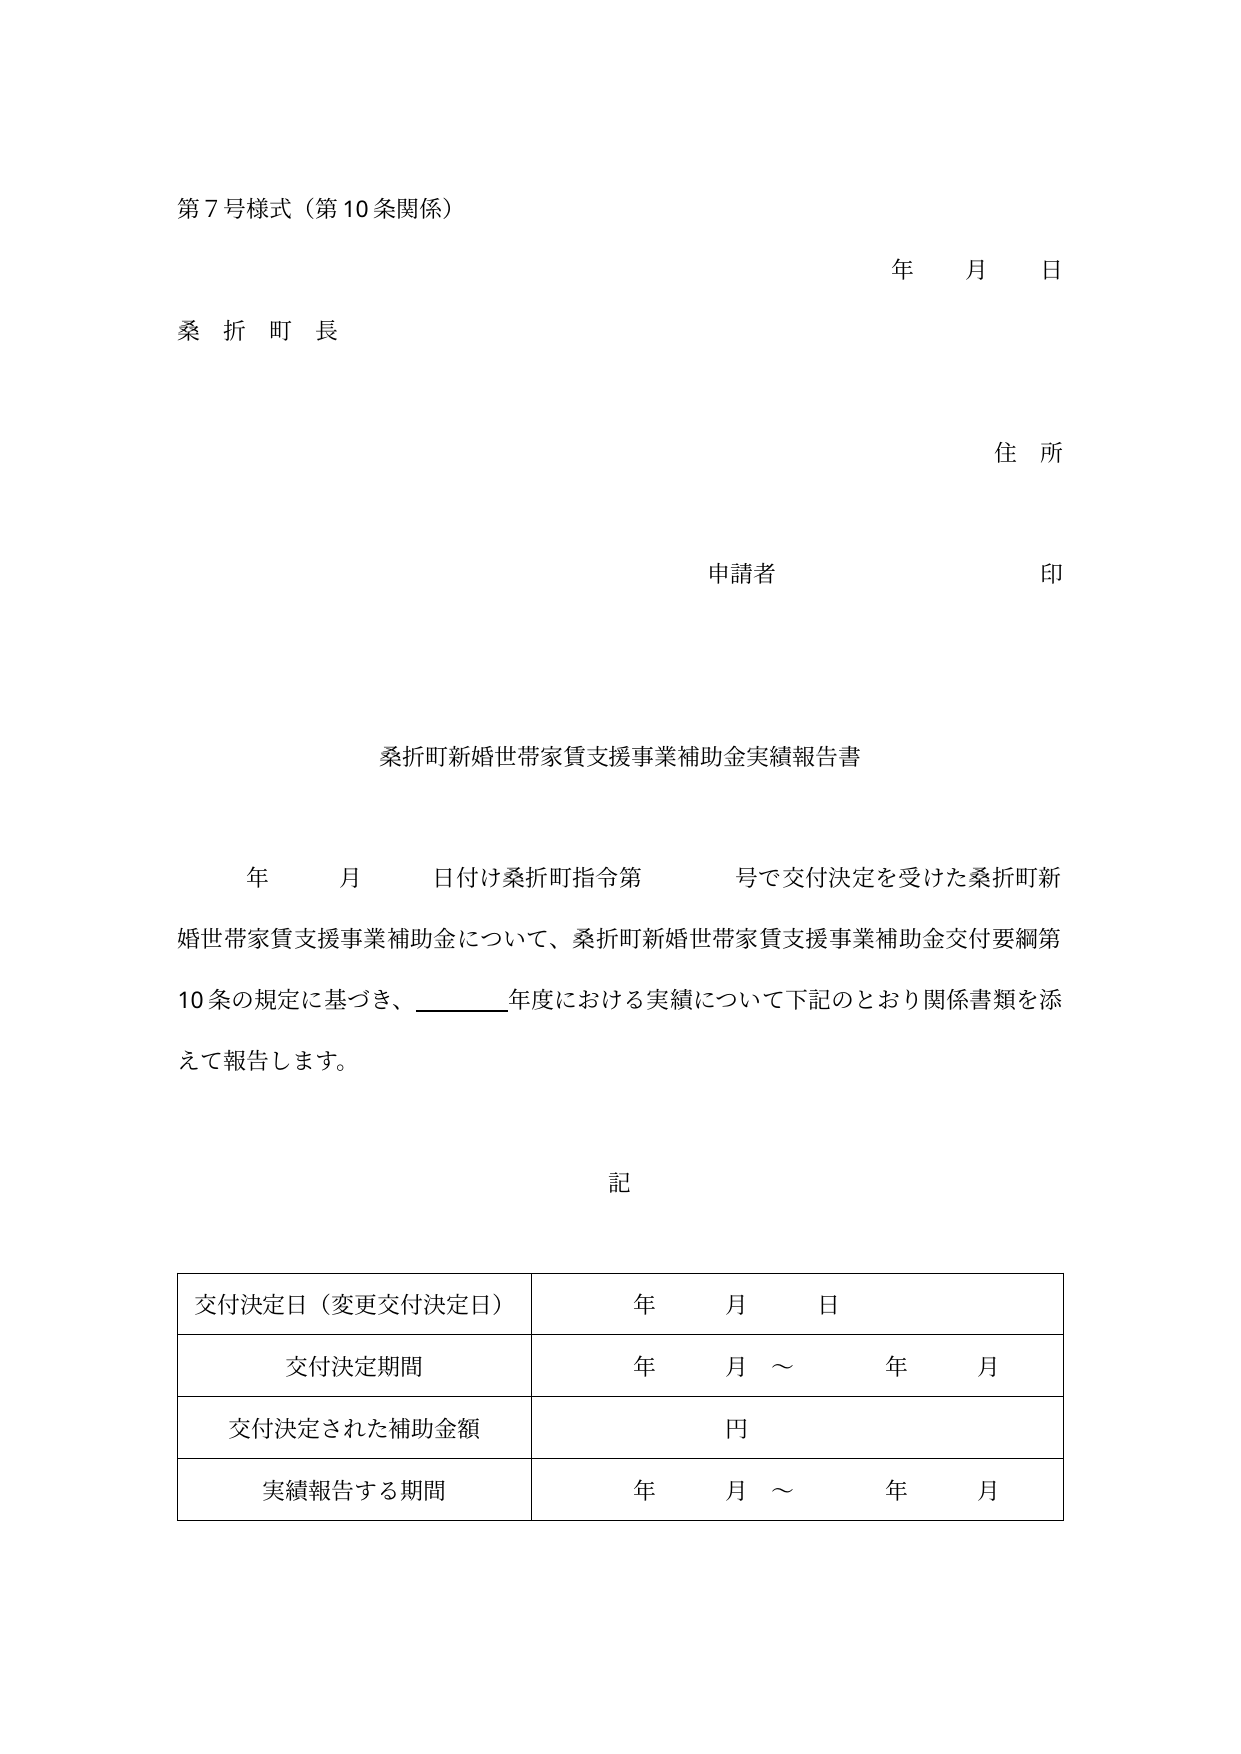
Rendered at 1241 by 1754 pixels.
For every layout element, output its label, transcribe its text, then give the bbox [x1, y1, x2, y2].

text 桑折町新婚世帯家賃支援事業補助金実績報告書 [177, 725, 1063, 786]
text 申請者 印 [177, 542, 1063, 603]
text 記 [177, 1151, 1063, 1212]
text 年 月 日 [177, 238, 1063, 299]
text 第７号様式（第10条関係） [177, 177, 1063, 238]
text 桑 折 町 長 [177, 299, 1063, 360]
table_cell 年 月 ～ 年 月 [532, 1459, 1063, 1520]
table_header 年 月 日 [532, 1274, 1063, 1334]
text 住 所 [177, 421, 1063, 482]
table_header 交付決定日（変更交付決定日） [178, 1274, 531, 1334]
table_cell 実績報告する期間 [178, 1459, 531, 1520]
table_cell 交付決定期間 [178, 1335, 531, 1396]
table_cell 円 [532, 1397, 1063, 1458]
text 年 月 日付け桑折町指令第 号で交付決定を受けた桑折町新婚世帯家賃支援事業補助金について、桑折町新婚世帯家賃支援事業補助金交付要綱第10条の規定に基づき、 年度における実績について下記のとおり関係書類を添えて報告します。 [177, 847, 1063, 1090]
table_cell 交付決定された補助金額 [178, 1397, 531, 1458]
table_cell 年 月 ～ 年 月 [532, 1335, 1063, 1396]
